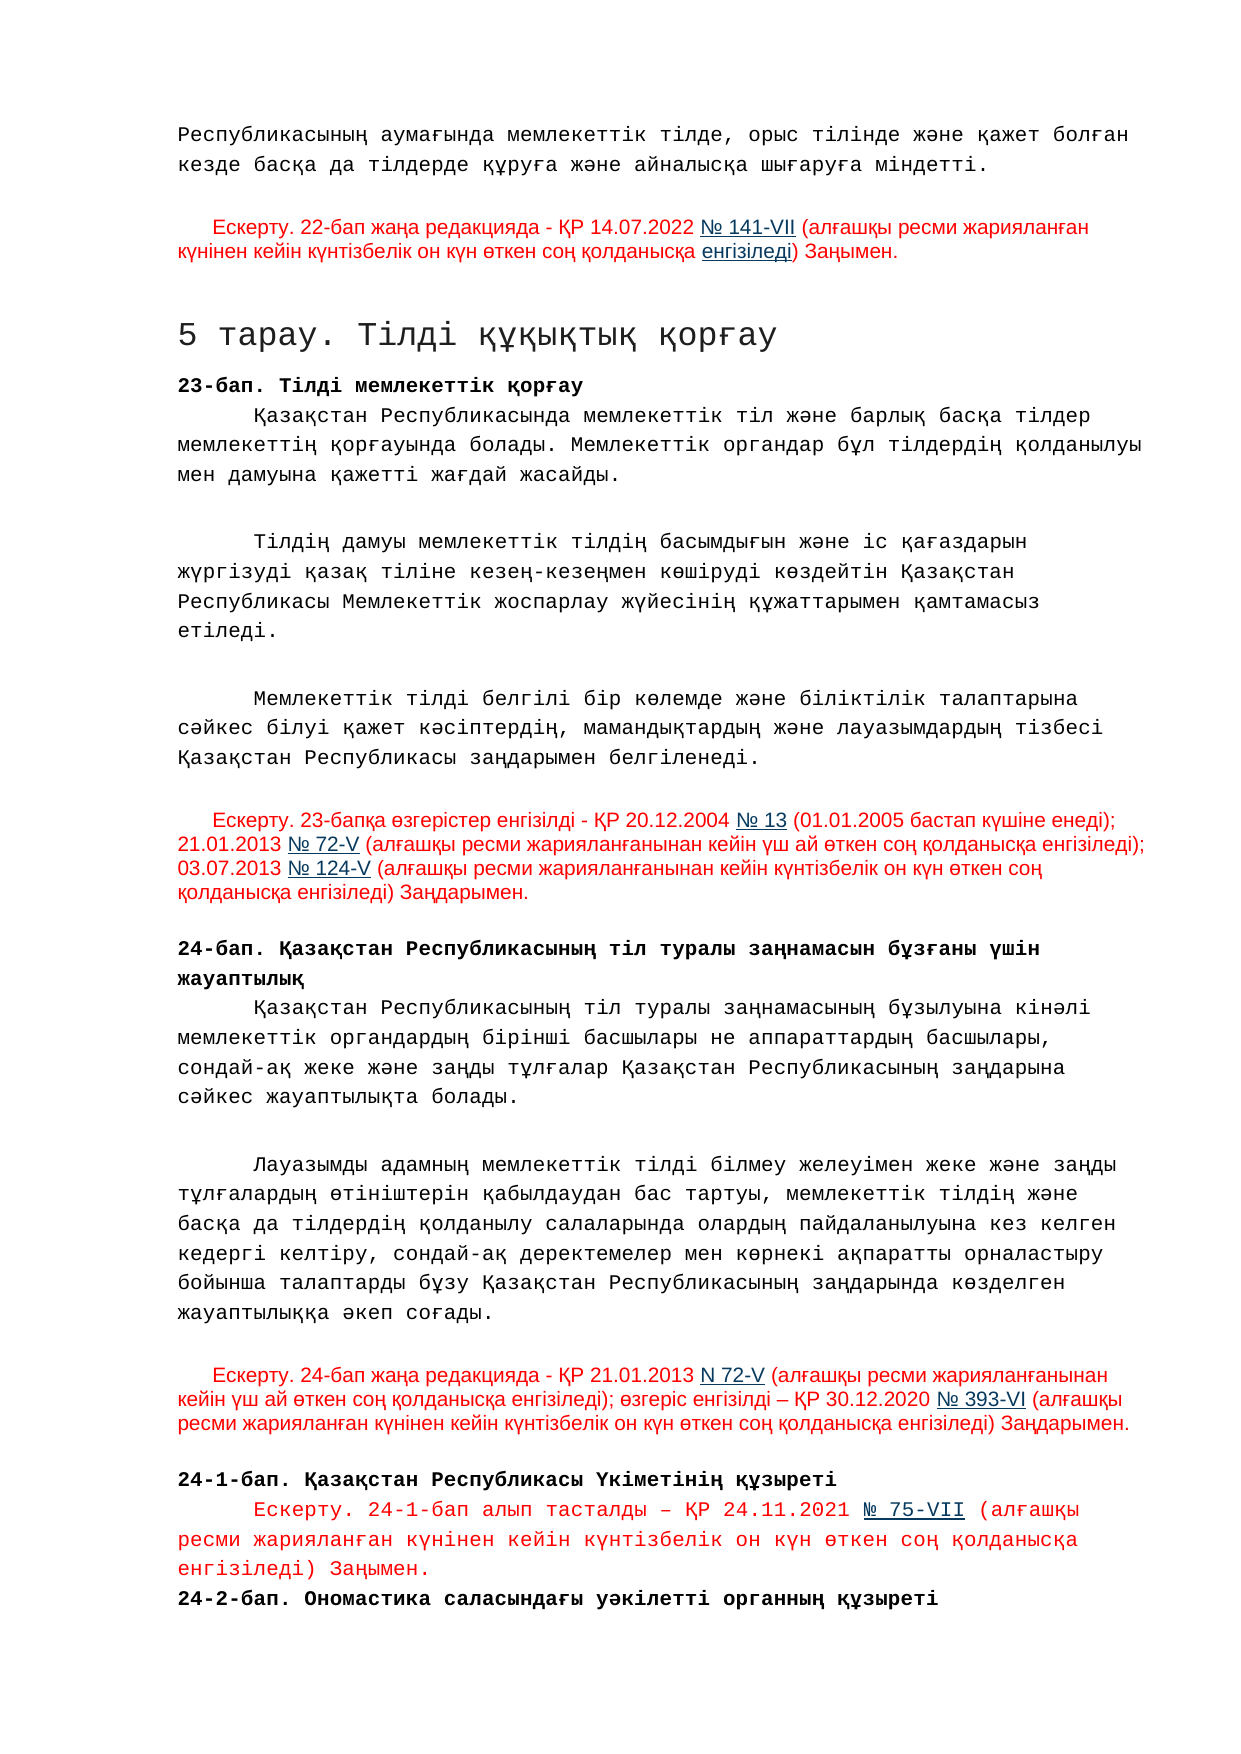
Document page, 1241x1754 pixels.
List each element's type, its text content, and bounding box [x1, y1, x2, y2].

text Қазақстан Республикасының тіл туралы заңнамасының бұзылуына кінәлі мемлекеттік органдардың бірінші басшылары не аппараттардың басшылары, сондай-ақ жеке және заңды тұлғалар Қазақстан Республикасының заңдарына сәйкес жауаптылықта болады. [177, 991, 1152, 1110]
text Мемлекеттiк тiлдi белгiлi бiр көлемде және бiлiктiлiк талаптарына сәйкес бiлуi қажет кәсiптердiң, мамандықтардың және лауазымдардың тiзбесi Қазақстан Республикасы заңдарымен белгіленедi. [177, 682, 1152, 771]
text 5 тарау. Тiлдi құқықтық қорғау [177, 314, 1152, 355]
text Ескерту. 24-1-бап алып тасталды – ҚР 24.11.2021 № 75-VII (алғашқы ресми жарияланған күнінен кейін күнтізбелік он күн өткен соң қолданысқа енгізіледі) Заңымен. [177, 1493, 1152, 1582]
text Ескерту. 24-бап жаңа редакцияда - ҚР 21.01.2013 N 72-V (алғашқы ресми жарияланғанынан кейін үш ай өткен соң қолданысқа енгізiледi); өзгеріс енгізілді – ҚР 30.12.2020 № 393-VI (алғашқы ресми жарияланған күнінен кейін күнтізбелік он күн өткен соң қолданысқа енгізіледі) Заңдарымен. [177, 1363, 1152, 1463]
text Лауазымды адамның мемлекеттiк тiлдi бiлмеу желеуiмен жеке және заңды тұлғалардың өтiнiштерiн қабылдаудан бас тартуы, мемлекеттiк тiлдің және басқа да тiлдердің қолданылу салаларында олардың пайдаланылуына кез келген кедергi келтiру, сондай-ақ деректемелер мен көрнекі ақпаратты орналастыру бойынша талаптарды бұзу Қазақстан Республикасының заңдарында көзделген жауаптылыққа әкеп соғады. [177, 1148, 1152, 1326]
text Қазақстан Республикасында мемлекеттiк тiл және барлық басқа тiлдер мемлекеттiң қорғауында болады. Мемлекеттiк органдар бұл тiлдердiң қолданылуы мен дамуына қажеттi жағдай жасайды. [177, 399, 1152, 488]
text 24-2-бап. Ономастика саласындағы уәкілетті органның құзыреті [177, 1582, 1152, 1612]
text 23-бап. Тiлдi мемлекеттiк қорғау [177, 369, 1152, 399]
text Ескерту. 22-бап жаңа редакцияда - ҚР 14.07.2022 № 141-VII (алғашқы ресми жарияланған күнінен кейін күнтізбелік он күн өткен соң қолданысқа енгізіледі) Заңымен. [177, 215, 1152, 291]
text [177, 118, 1152, 177]
text Ескерту. 23-бапқа өзгерістер енгізілді - ҚР 20.12.2004 № 13 (01.01.2005 бастап күшіне енеді); 21.01.2013 № 72-V (алғашқы ресми жарияланғанынан кейін үш ай өткен соң қолданысқа енгізiледi); 03.07.2013 № 124-V (алғашқы ресми жарияланғанынан кейін күнтізбелік он күн өткен соң қолданысқа енгізіледі) Заңдарымен. [177, 808, 1152, 932]
text 24-1-бап. Қазақстан Республикасы Үкіметінің құзыреті [177, 1463, 1152, 1493]
text 24-бап. Қазақстан Республикасының тiл туралы заңнамасын бұзғаны үшiн жауаптылық [177, 932, 1152, 991]
text Тiлдiң дамуы мемлекеттiк тiлдiң басымдығын және iс қағаздарын жүргiзудi қазақ тiлiне кезең-кезеңмен көшiрудi көздейтiн Қазақстан Республикасы Мемлекеттiк жоспарлау жүйесінің құжаттарымен қамтамасыз етiледi. [177, 525, 1152, 644]
